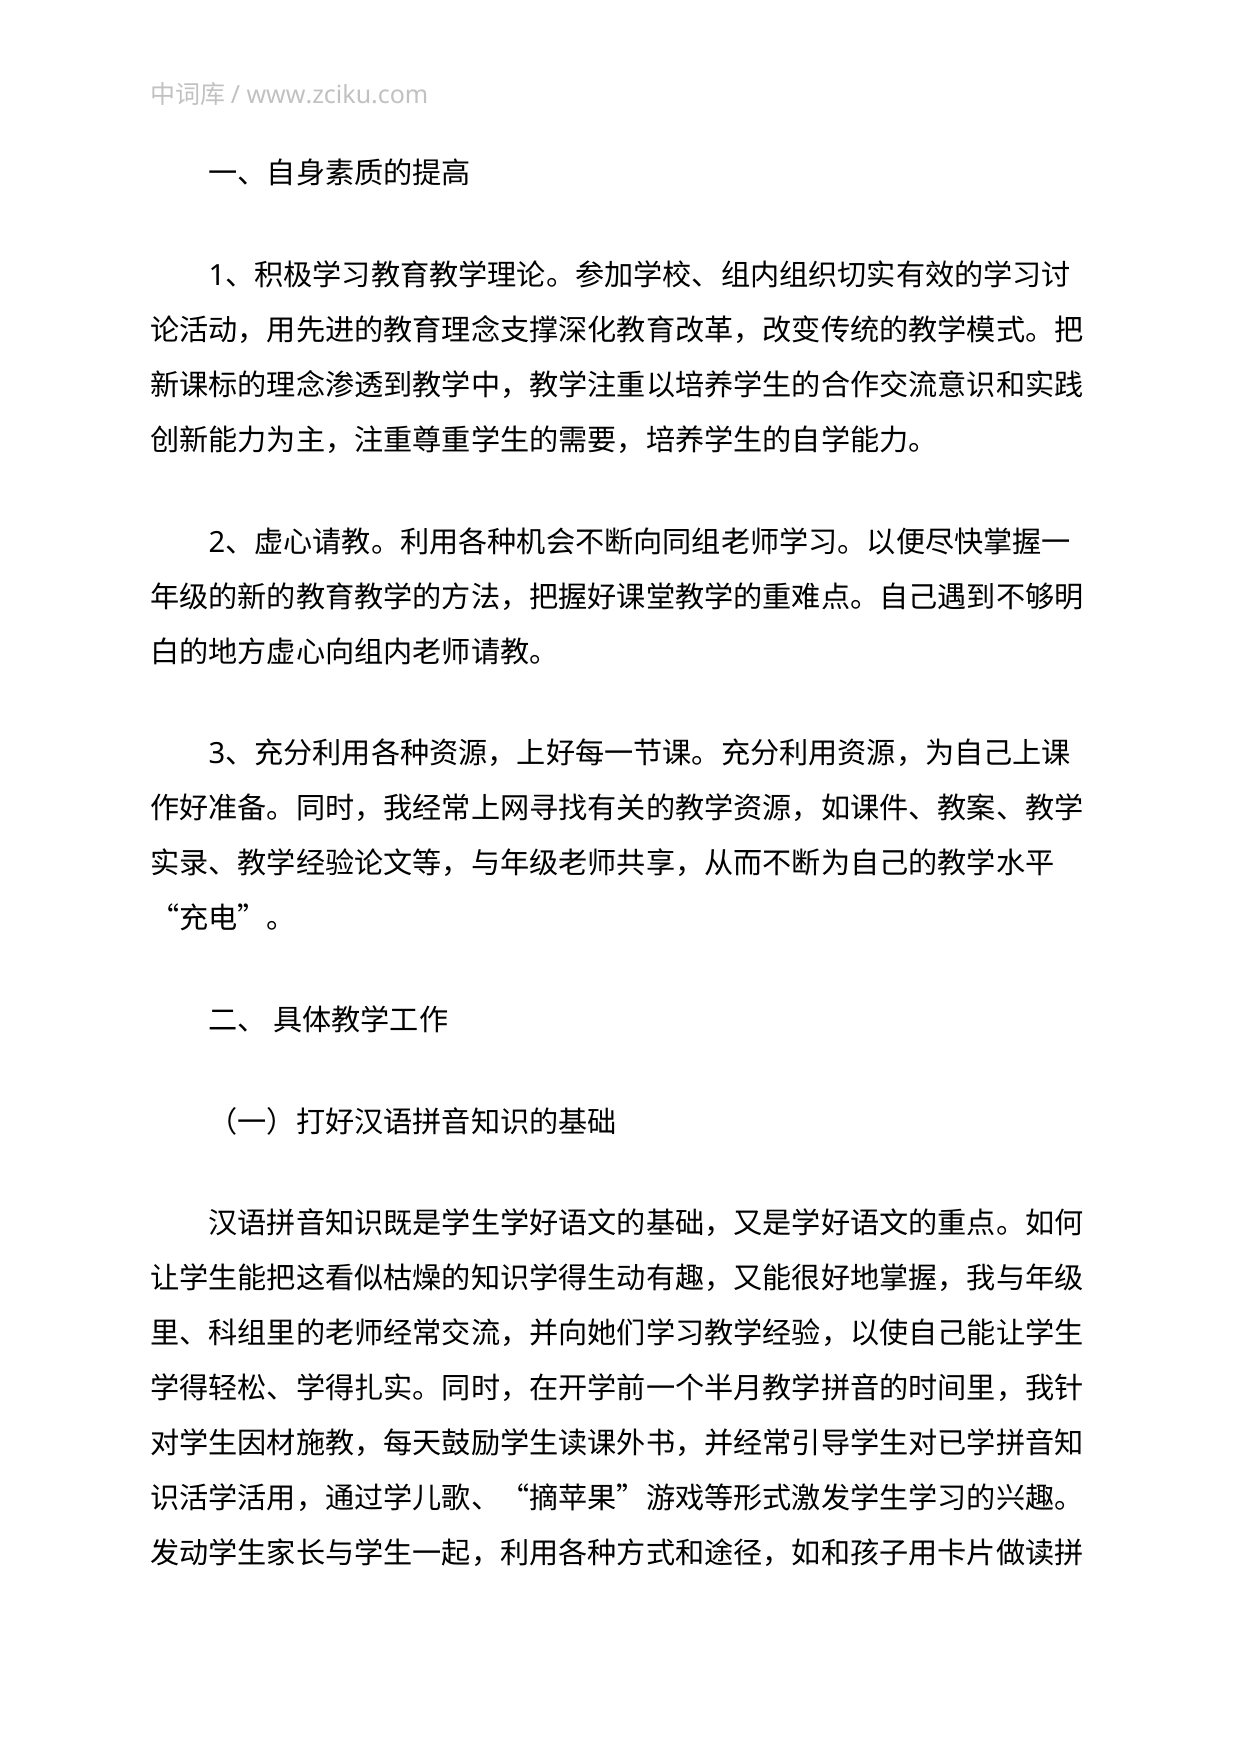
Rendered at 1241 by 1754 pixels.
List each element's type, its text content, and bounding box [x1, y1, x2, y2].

text 1、积极学习教育教学理论。参加学校、组内组织切实有效的学习讨论活动，用先进的教育理念支撑深化教育改革，改变传统的教学模式。把新课标的理念渗透到教学中，教学注重以培养学生的合作交流意识和实践创新能力为主，注重尊重学生的需要，培养学生的自学能力。 [150, 252, 1090, 459]
text 3、充分利用各种资源，上好每一节课。充分利用资源，为自己上课作好准备。同时，我经常上网寻找有关的教学资源，如课件、教案、教学实录、教学经验论文等，与年级老师共享，从而不断为自己的教学水平“充电”。 [150, 730, 1090, 937]
text 2、虚心请教。利用各种机会不断向同组老师学习。以便尽快掌握一年级的新的教育教学的方法，把握好课堂教学的重难点。自己遇到不够明白的地方虚心向组内老师请教。 [150, 518, 1090, 671]
text （一）打好汉语拼音知识的基础 [150, 1098, 1090, 1141]
text 二、 具体教学工作 [150, 997, 1090, 1039]
text 一、自身素质的提高 [150, 150, 1090, 192]
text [150, 1200, 1090, 1572]
